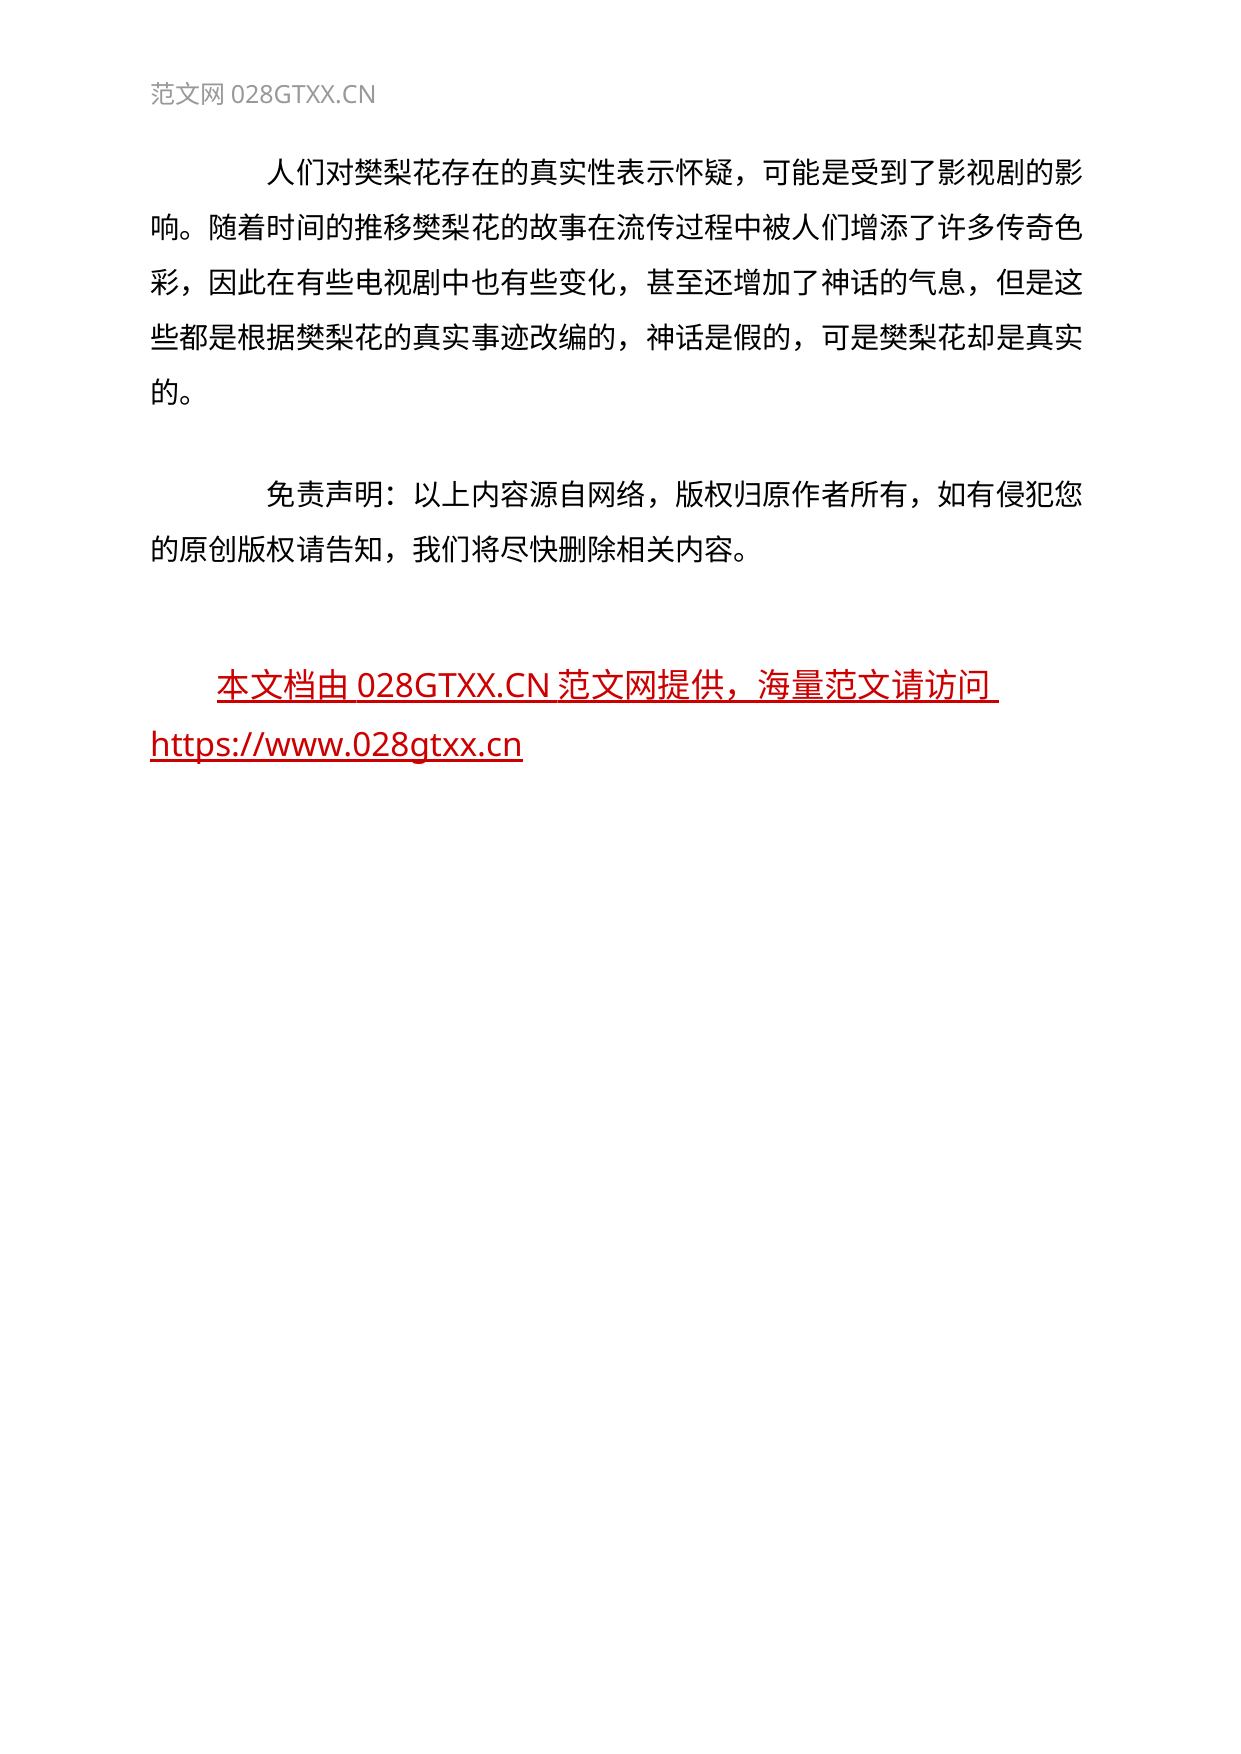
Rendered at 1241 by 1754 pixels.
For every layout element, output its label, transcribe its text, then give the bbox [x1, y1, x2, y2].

text 本文档由028GTXX.CN范文网提供，海量范文请访问 https://www.028gtxx.cn [150, 659, 1090, 767]
text 人们对樊梨花存在的真实性表示怀疑，可能是受到了影视剧的影响。随着时间的推移樊梨花的故事在流传过程中被人们增添了许多传奇色彩，因此在有些电视剧中也有些变化，甚至还增加了神话的气息，但是这些都是根据樊梨花的真实事迹改编的，神话是假的，可是樊梨花却是真实的。 [150, 150, 1090, 412]
text 免责声明：以上内容源自网络，版权归原作者所有，如有侵犯您的原创版权请告知，我们将尽快删除相关内容。 [150, 471, 1090, 568]
